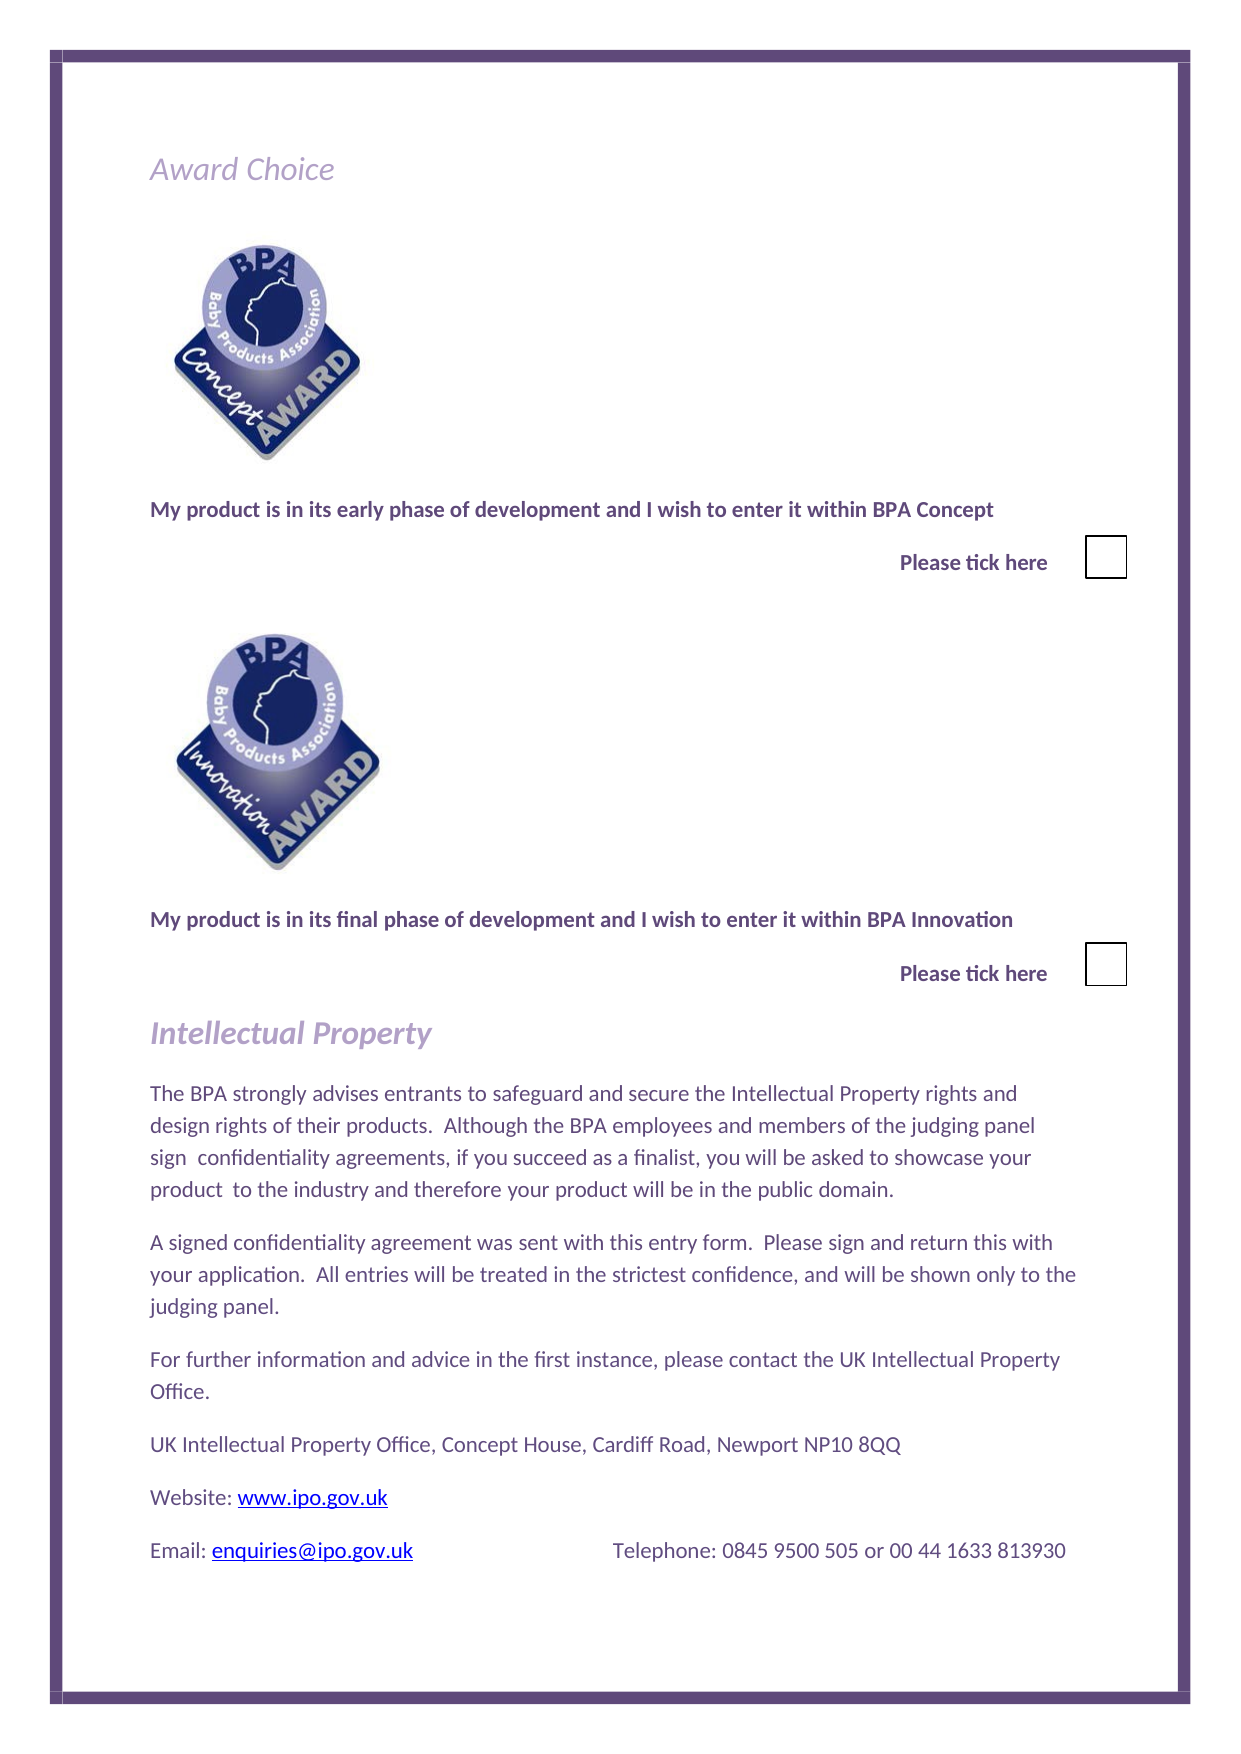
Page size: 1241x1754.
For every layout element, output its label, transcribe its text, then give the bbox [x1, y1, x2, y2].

text Award Choice [150, 148, 1138, 189]
picture [150, 215, 388, 471]
text Please tick here [150, 548, 1138, 576]
picture [150, 601, 409, 882]
text My product is in its final phase of development and I wish to enter it within BPA Innovation [150, 906, 1138, 933]
text For further information and advice in the first instance, please contact the UK Intellectual Property Office. [150, 1345, 1116, 1405]
text My product is in its early phase of development and I wish to enter it within BPA Concept [150, 495, 1116, 523]
text Email: enquiries@ipo.gov.uk Telephone: 0845 9500 505 or 00 44 1633 813930 [150, 1536, 1138, 1564]
text A signed confidentiality agreement was sent with this entry form. Please sign and return this with your application. All entries will be treated in the strictest confidence, and will be shown only to the judging panel. [150, 1228, 1083, 1320]
text Intellectual Property [150, 1012, 433, 1052]
text UK Intellectual Property Office, Concept House, Cardiff Road, Newport NP10 8QQ Website: www.ipo.gov.uk [150, 1430, 979, 1511]
text Please tick here [900, 959, 1138, 987]
text The BPA strongly advises entrants to safeguard and secure the Intellectual Property rights and design rights of their products. Although the BPA employees and members of the judging panel sign confidentiality agreements, if you succeed as a finalist, you will be asked to showcase your product to the industry and therefore your product will be in the public domain. [150, 1079, 1076, 1203]
